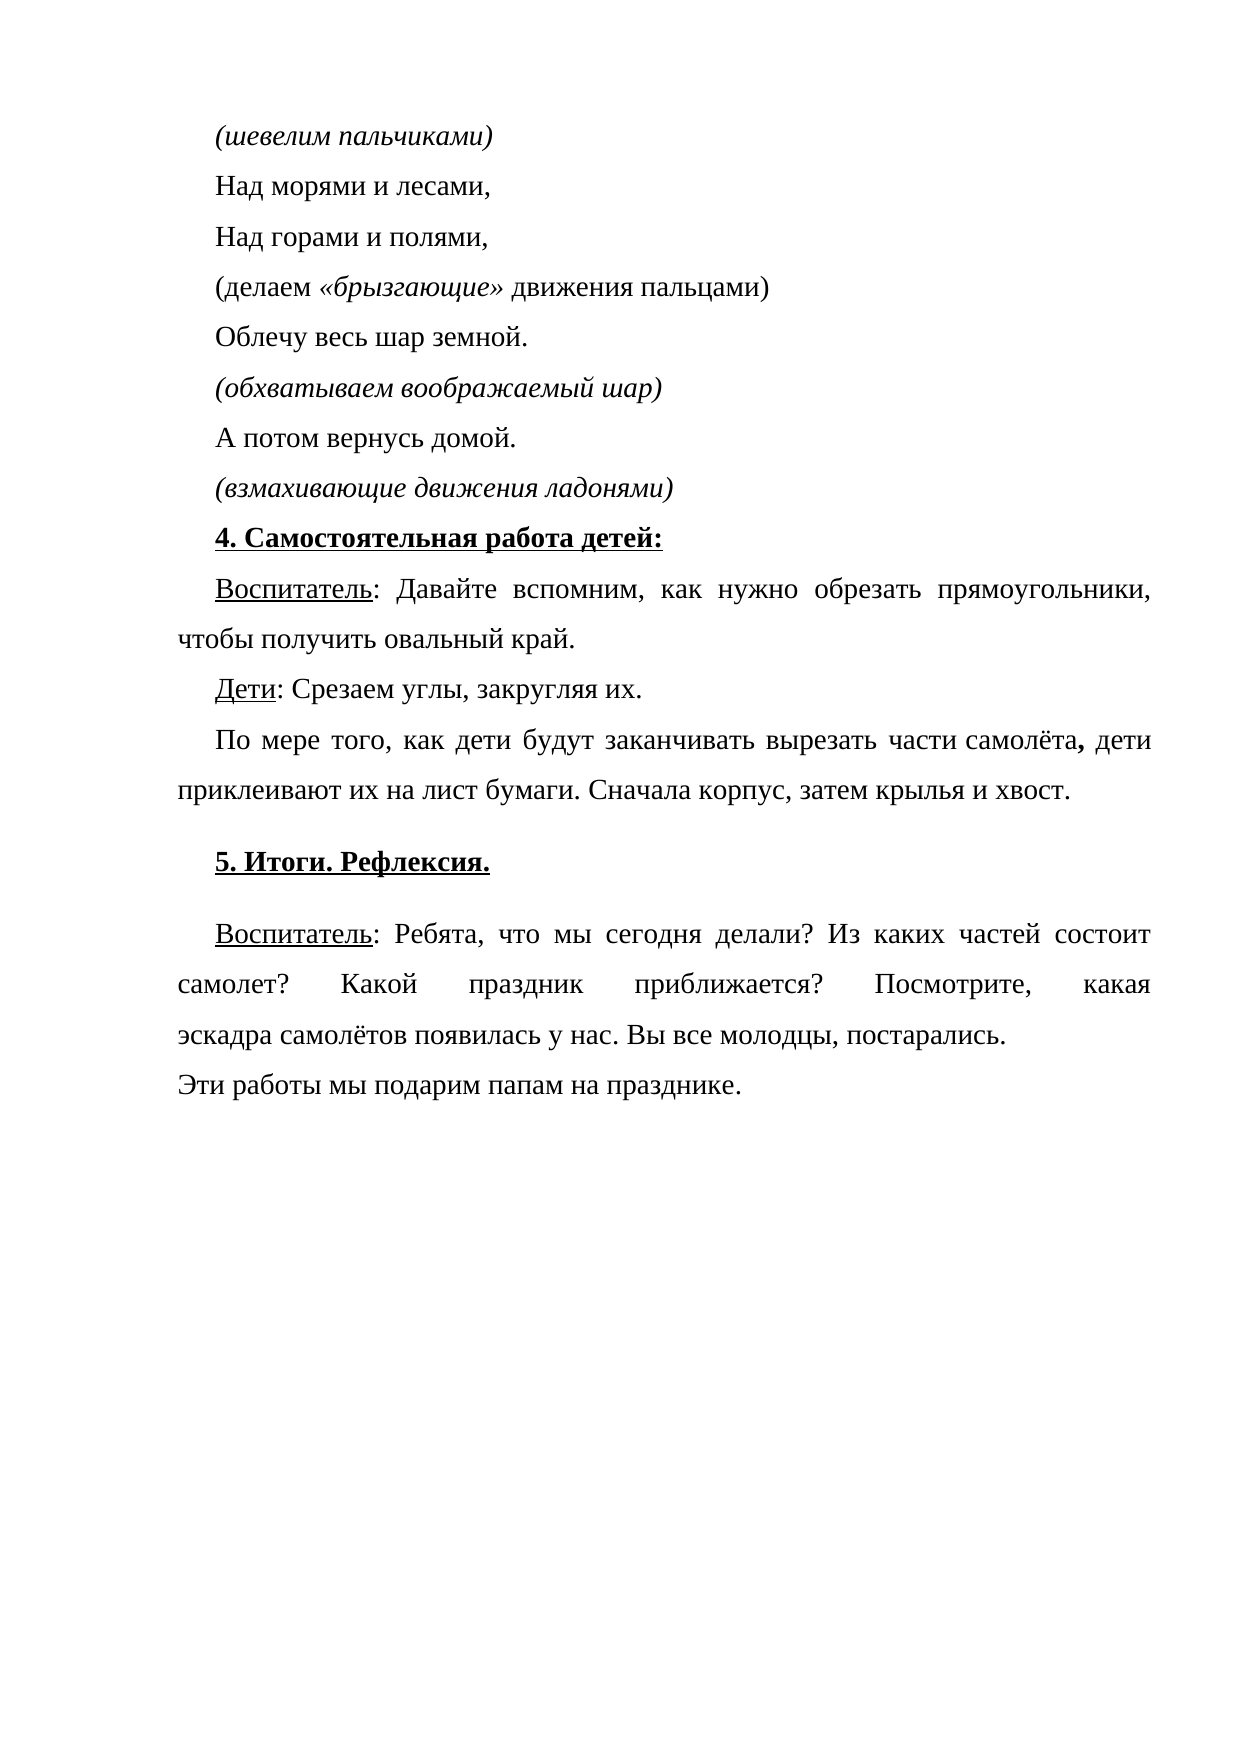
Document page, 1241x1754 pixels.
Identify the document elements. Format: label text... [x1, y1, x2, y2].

text (делаем «брызгающие» движения пальцами) [177, 269, 1152, 303]
text Эти работы мы подарим папам на празднике. [177, 1067, 1152, 1101]
text Воспитатель: Давайте вспомним, как нужно обрезать прямоугольники, чтобы получить овальный край. [177, 571, 1152, 655]
text По мере того, как дети будут заканчивать вырезать части самолёта, дети приклеивают их на лист бумаги. Сначала корпус, затем крылья и хвост. [177, 722, 1152, 806]
text Над морями и лесами, [177, 168, 1152, 202]
text Облечу весь шар земной. [177, 319, 1152, 353]
text 5. Итоги. Рефлексия. [177, 844, 1152, 878]
text Воспитатель: Ребята, что мы сегодня делали? Из каких частей состоит самолет? Какой праздник приближается? Посмотрите, какая эскадра самолётов появилась у нас. Вы все молодцы, постарались. [177, 916, 1152, 1050]
text (обхватываем воображаемый шар) [177, 370, 1152, 403]
text (шевелим пальчиками) [177, 118, 1152, 152]
text 4. Самостоятельная работа детей: [177, 521, 1152, 554]
text А потом вернусь домой. [177, 420, 1152, 453]
text (взмахивающие движения ладонями) [177, 470, 1152, 504]
text Дети: Срезаем углы, закругляя их. [177, 672, 1152, 705]
text Над горами и полями, [177, 219, 1152, 252]
